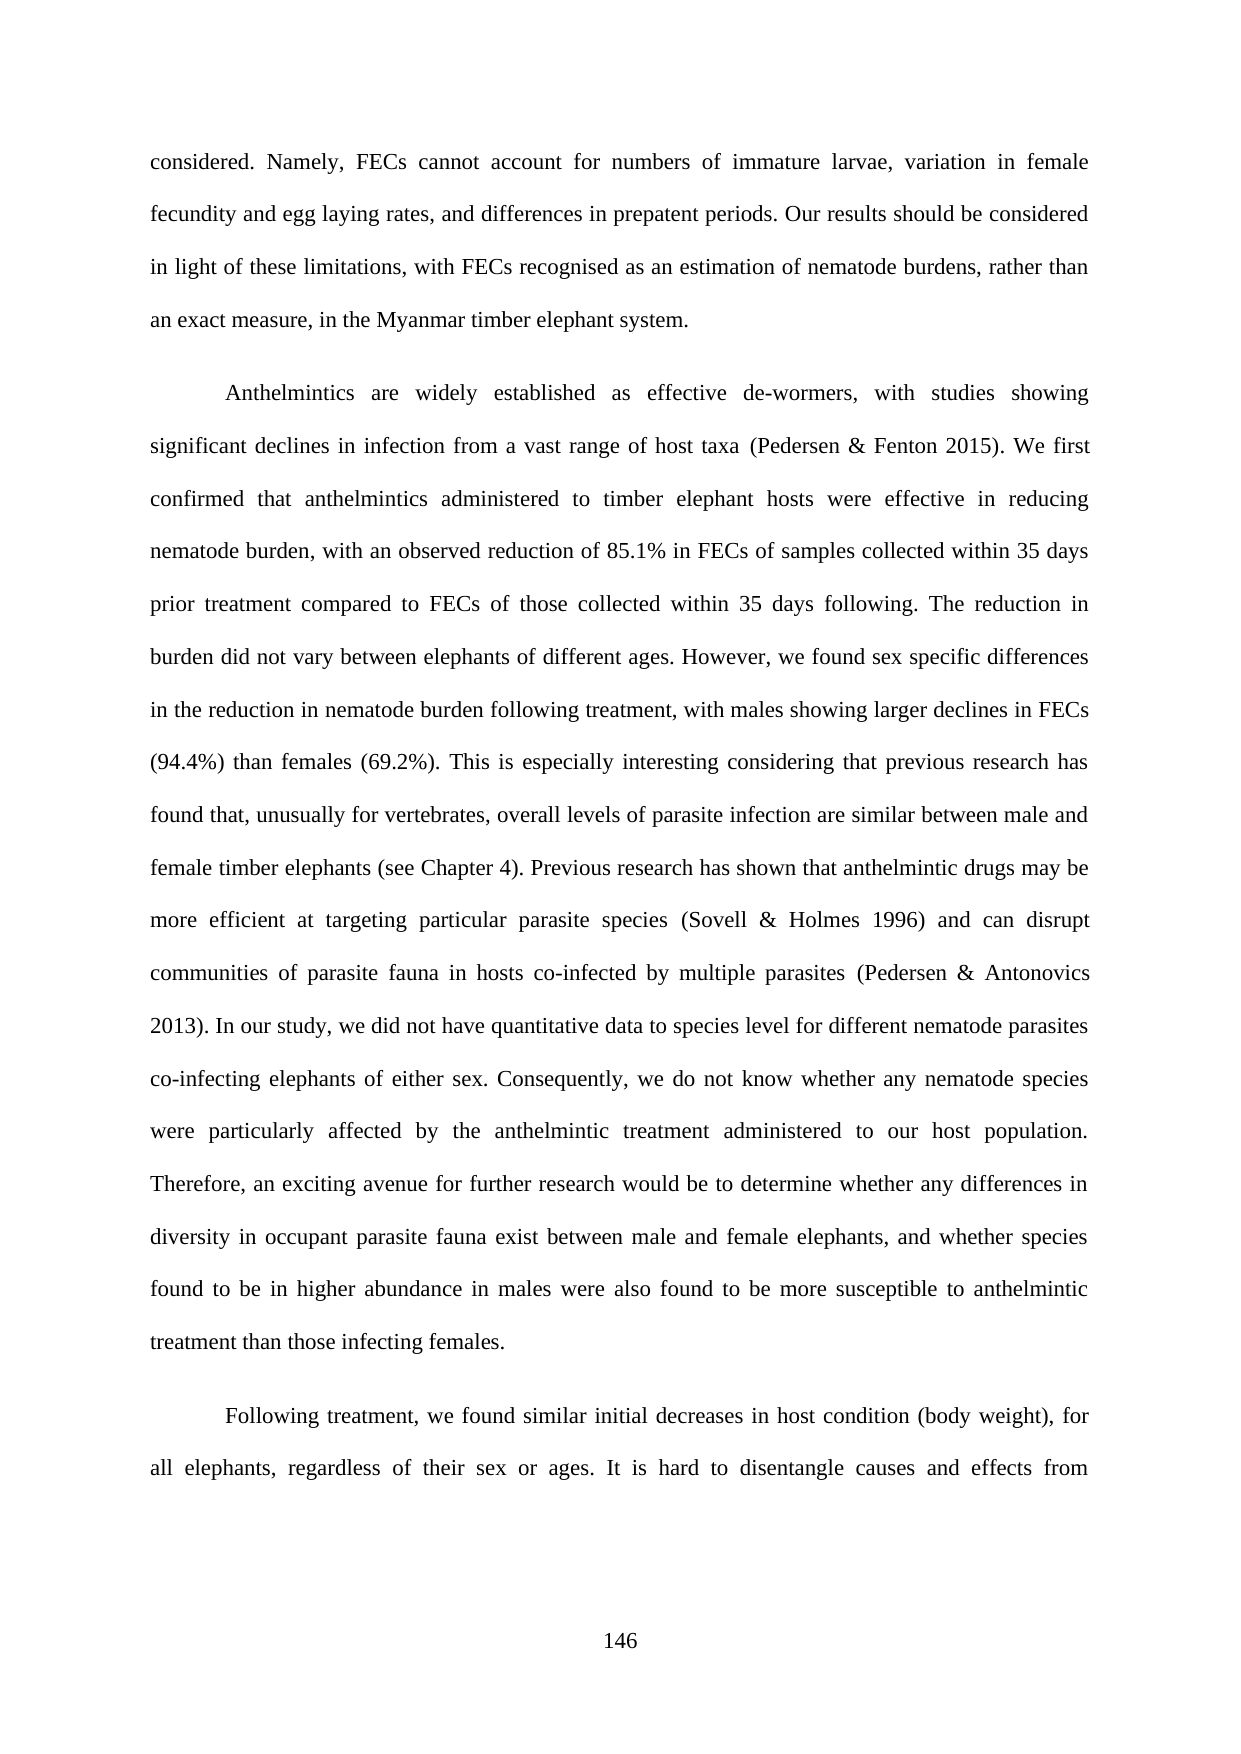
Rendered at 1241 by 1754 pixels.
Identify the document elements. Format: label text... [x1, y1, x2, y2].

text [150, 148, 1090, 332]
text Anthelmintics are widely established as effective de-wormers, with studies showing significant declines in infection from a vast range of host taxa (Pedersen & Fenton 2015). We first confirmed that anthelmintics administered to timber elephant hosts were effective in reducing nematode burden, with an observed reduction of 85.1% in FECs of samples collected within 35 days prior treatment compared to FECs of those collected within 35 days following. The reduction in burden did not vary between elephants of different ages. However, we found sex specific differences in the reduction in nematode burden following treatment, with males showing larger declines in FECs (94.4%) than females (69.2%). This is especially interesting considering that previous research has found that, unusually for vertebrates, overall levels of parasite infection are similar between male and female timber elephants (see Chapter 4). Previous research has shown that anthelmintic drugs may be more efficient at targeting particular parasite species (Sovell & Holmes 1996) and can disrupt communities of parasite fauna in hosts co-infected by multiple parasites (Pedersen & Antonovics 2013). In our study, we did not have quantitative data to species level for different nematode parasites co-infecting elephants of either sex. Consequently, we do not know whether any nematode species were particularly affected by the anthelmintic treatment administered to our host population. Therefore, an exciting avenue for further research would be to determine whether any differences in diversity in occupant parasite fauna exist between male and female elephants, and whether species found to be in higher abundance in males were also found to be more susceptible to anthelmintic treatment than those infecting females. [150, 379, 1090, 1354]
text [150, 1402, 1090, 1481]
